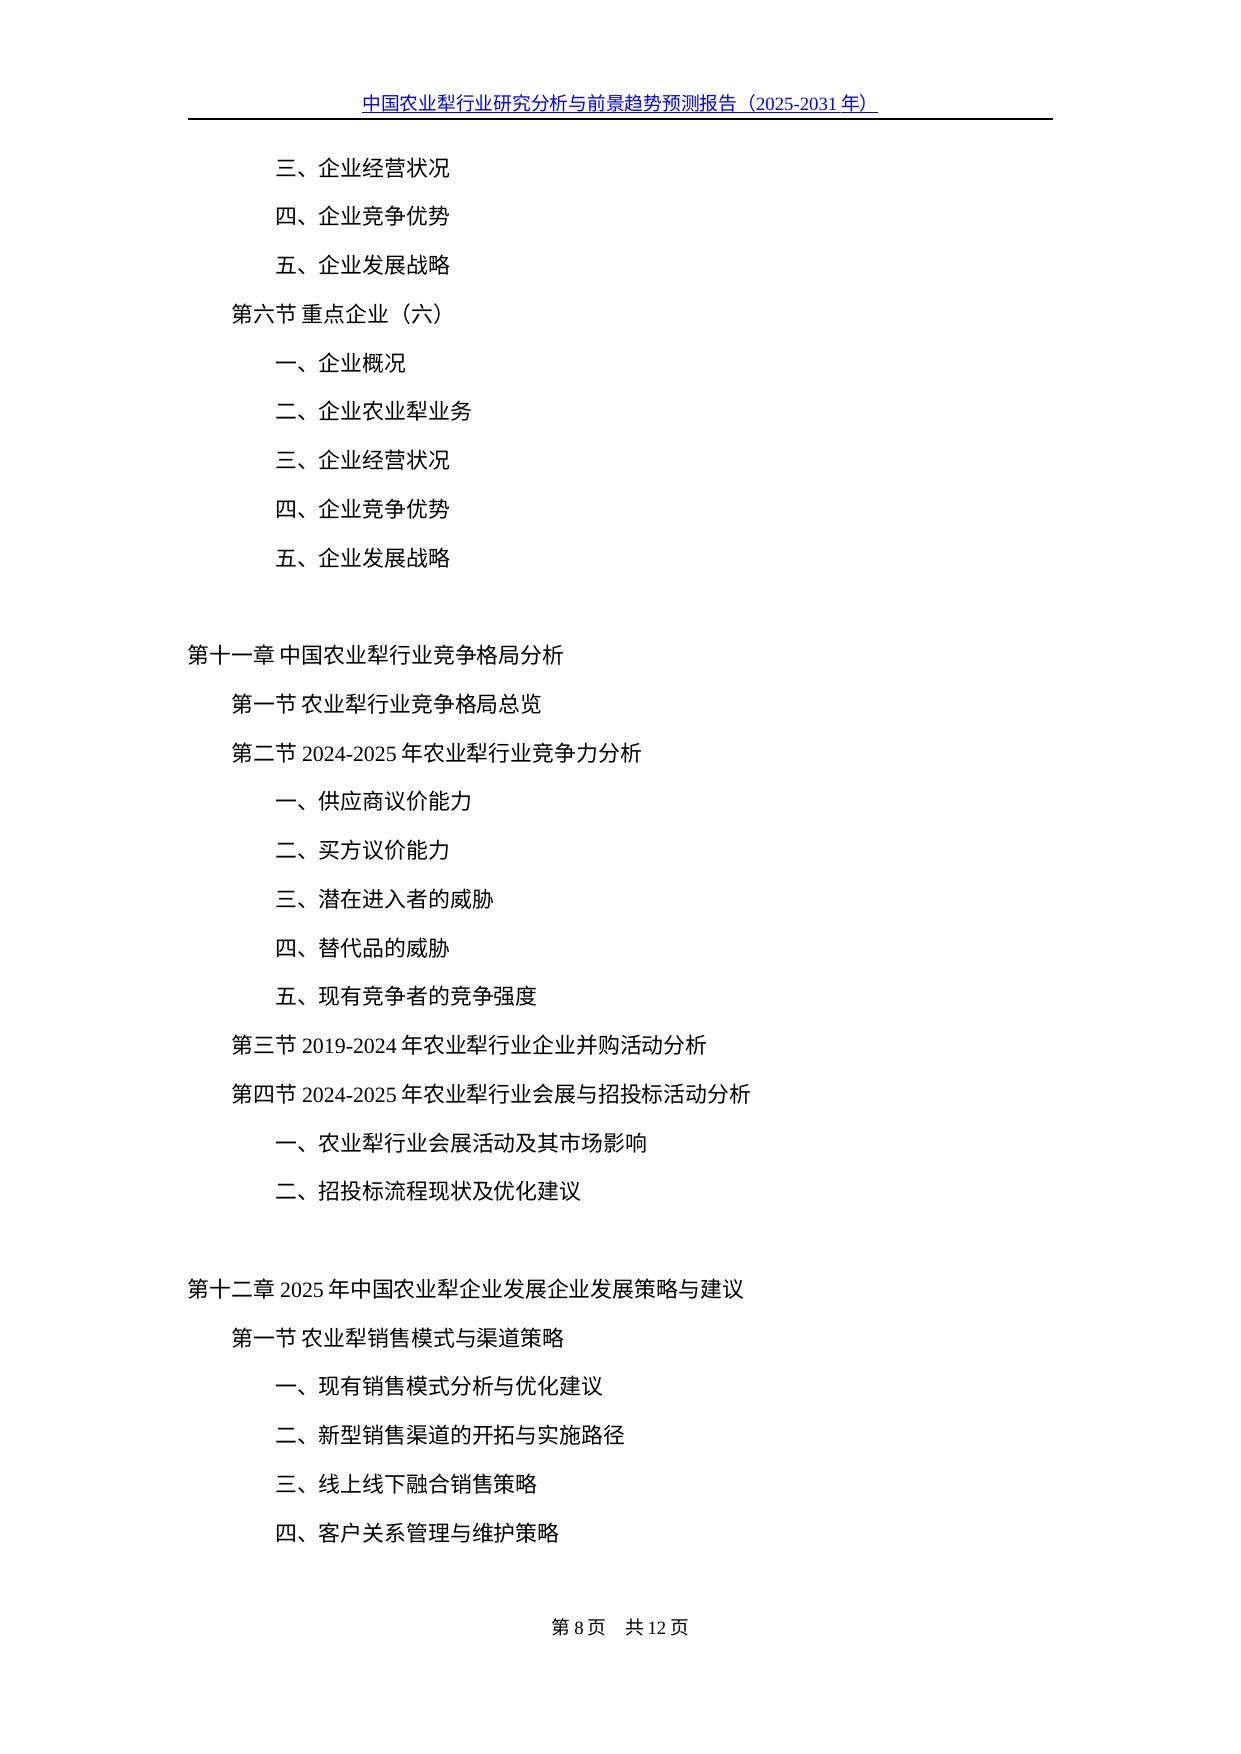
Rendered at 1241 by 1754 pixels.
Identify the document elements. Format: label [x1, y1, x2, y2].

text [187, 150, 1053, 1548]
